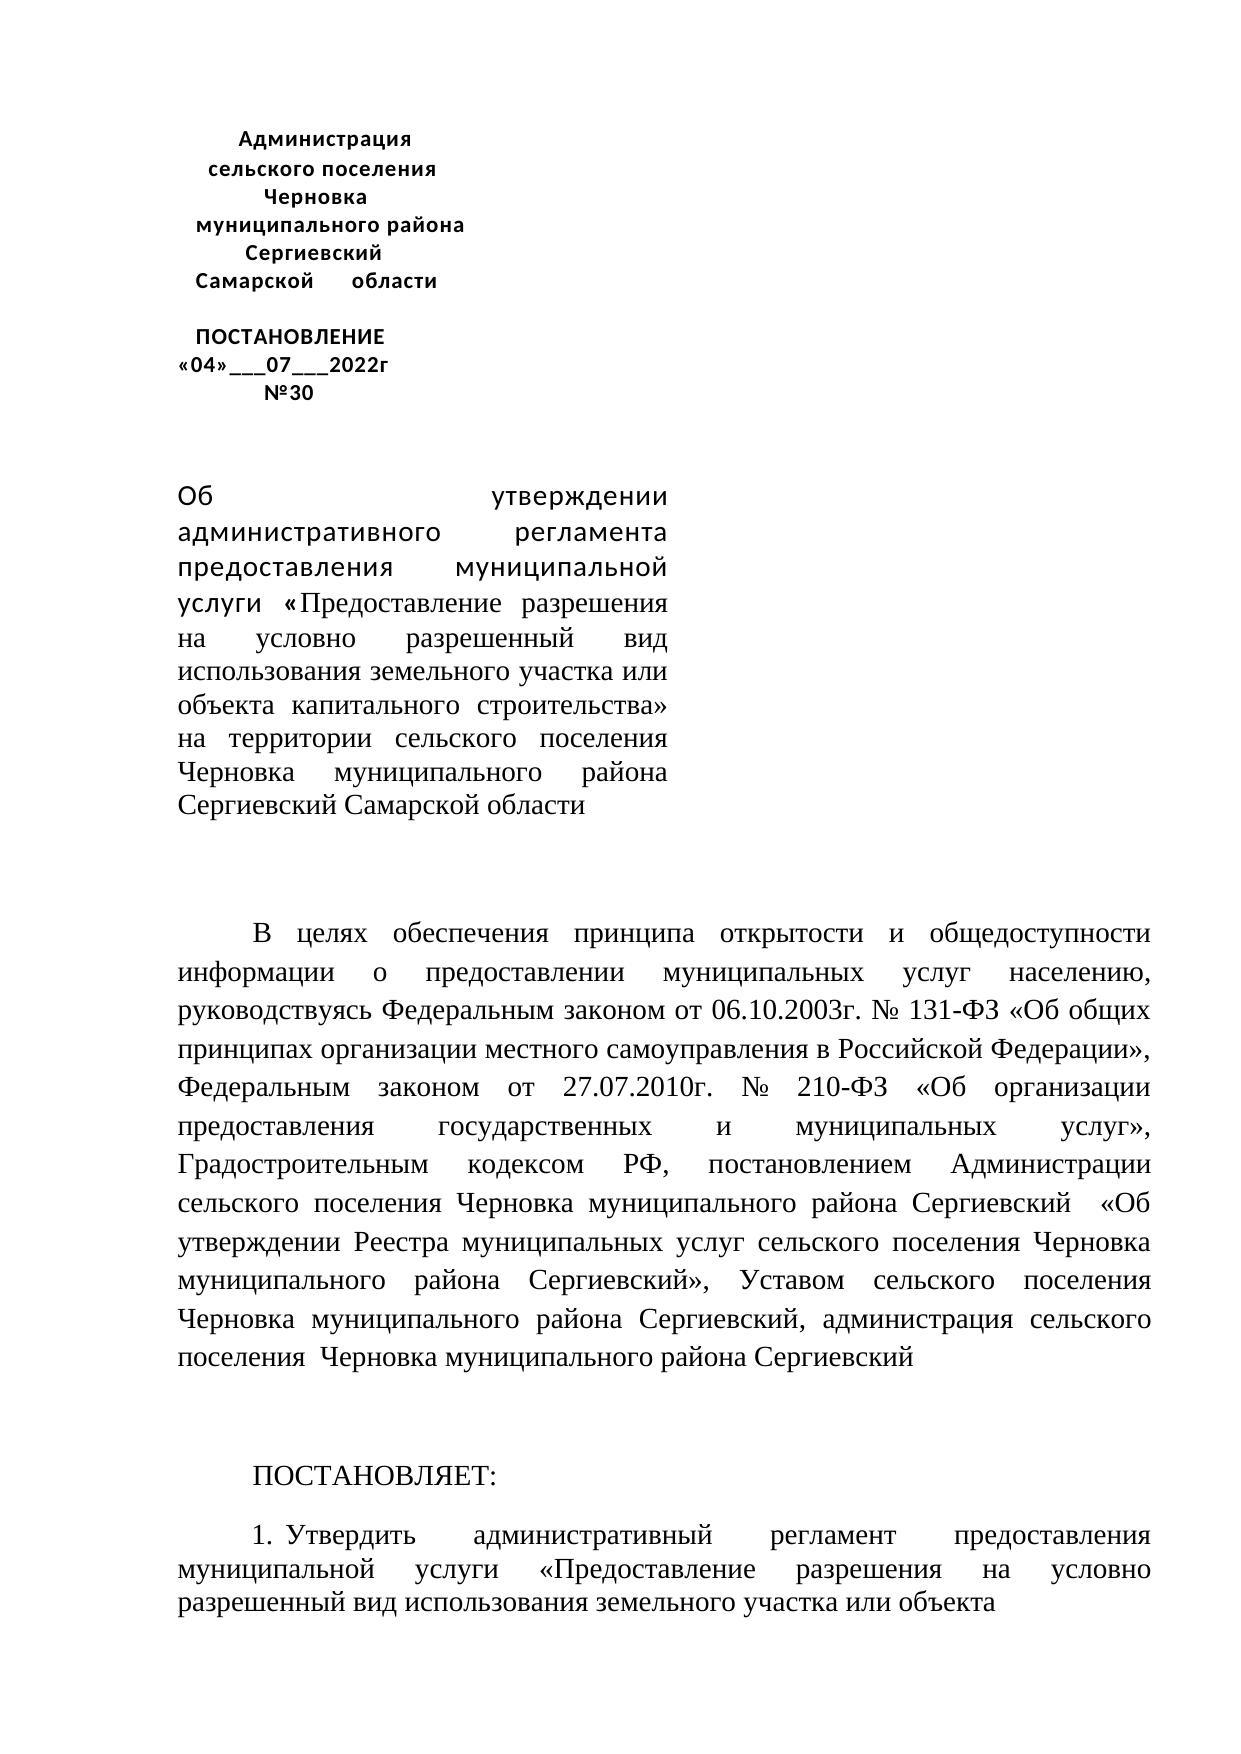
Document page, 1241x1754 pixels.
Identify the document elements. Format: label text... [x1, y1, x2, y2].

text В целях обеспечения принципа открытости и общедоступности информации о предоставлении муниципальных услуг населению, руководствуясь Федеральным законом от 06.10.2003г. № 131-ФЗ «Об общих принципах организации местного самоуправления в Российской Федерации», Федеральным законом от 27.07.2010г. № 210-ФЗ «Об организации предоставления государственных и муниципальных услуг», Градостроительным кодексом РФ, постановлением Администрации сельского поселения Черновка муниципального района Сергиевский «Об утверждении Реестра муниципальных услуг сельского поселения Черновка муниципального района Сергиевский», Уставом сельского поселения Черновка муниципального района Сергиевский, администрация сельского поселения Черновка муниципального района Сергиевский [177, 915, 1152, 1373]
list Утвердить административный регламент предоставления муниципальной услуги «Предоставление разрешения на условно разрешенный вид использования земельного участка или объекта [177, 1518, 1152, 1618]
text ПОСТАНОВЛЯЕТ: [177, 1458, 1152, 1492]
table_header Администрация сельского поселения Черновка муниципального района Сергиевский Самарской области ПОСТАНОВЛЕНИЕ «04»___07___2022г №30 Об утверждении административного регламента предоставления муниципальной услуги «Предоставление разрешения на условно разрешенный вид использования земельного участка или объекта капитального строительства» на территории сельского поселения Черновка муниципального района Сергиевский Самарской области [166, 118, 679, 821]
